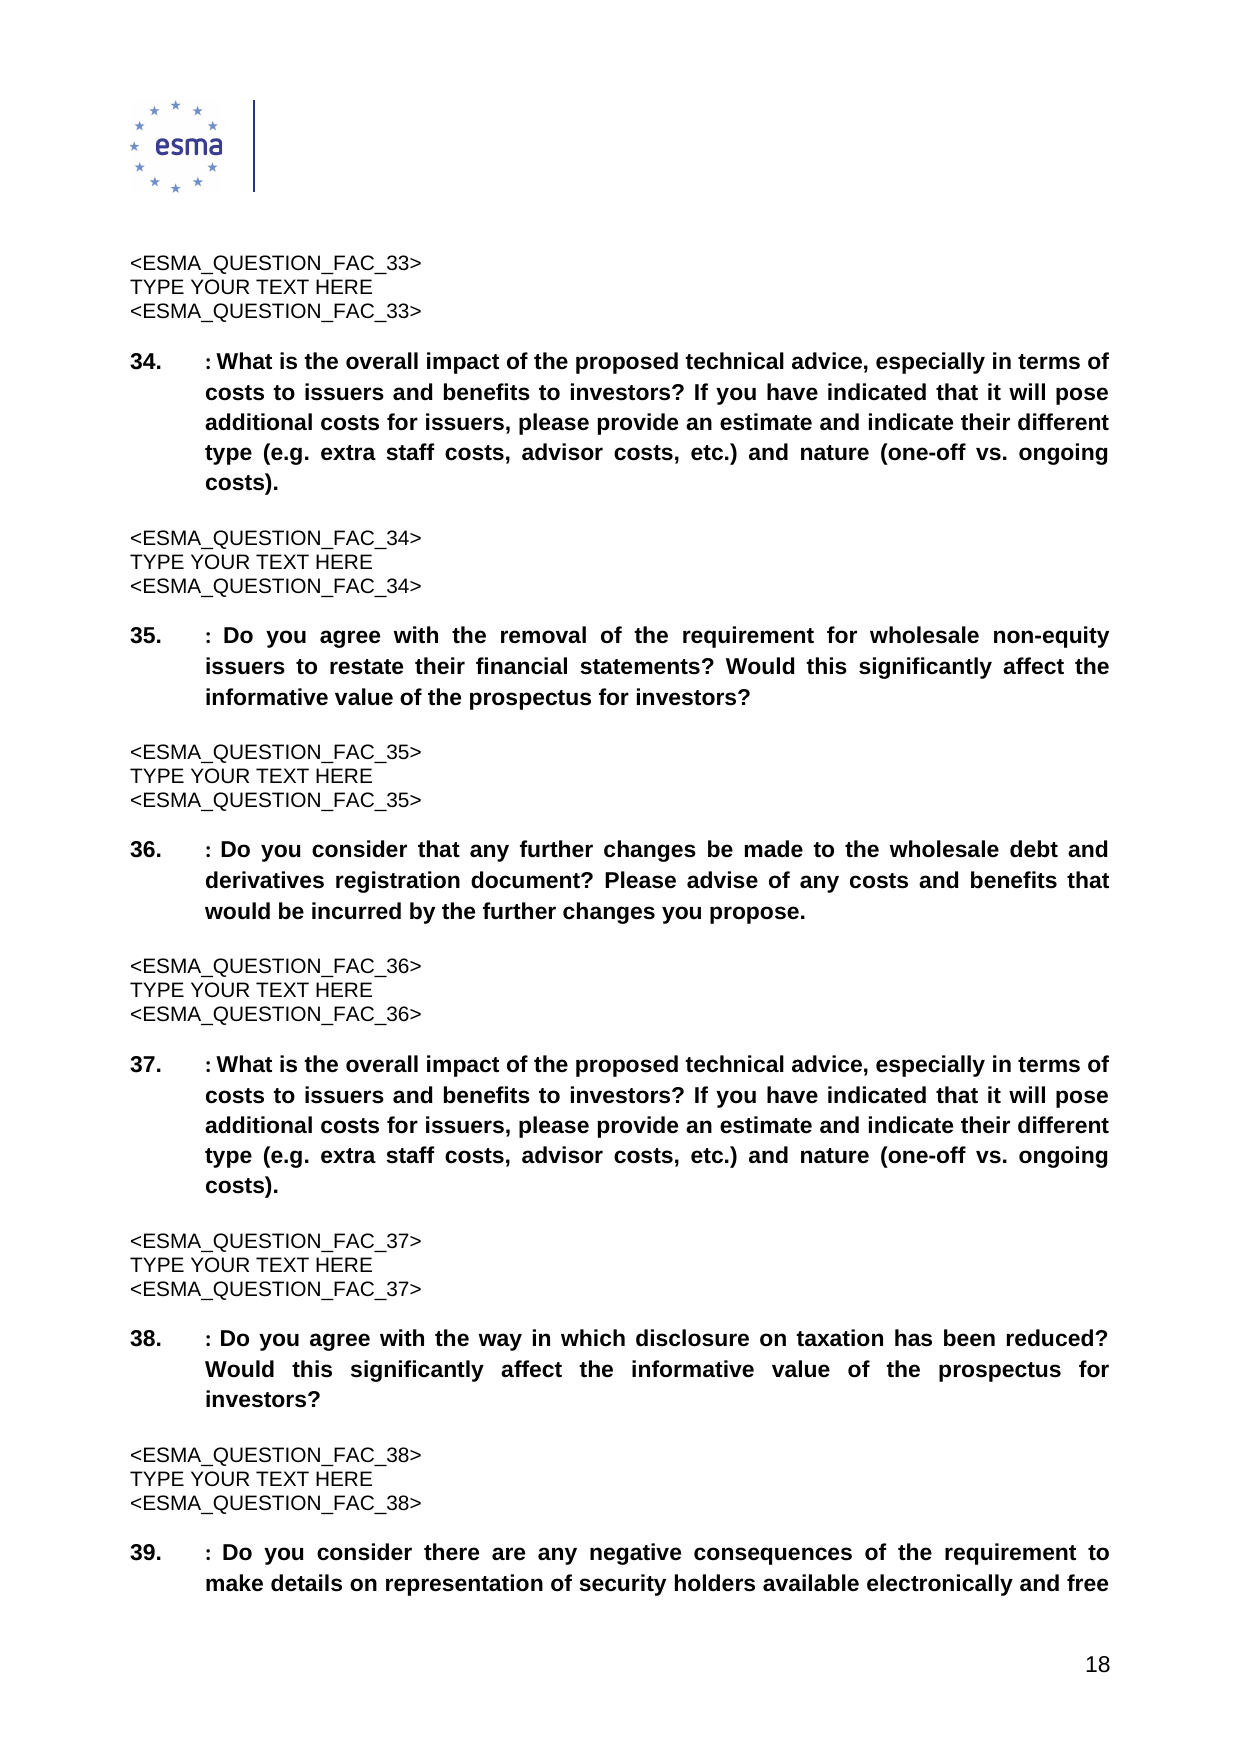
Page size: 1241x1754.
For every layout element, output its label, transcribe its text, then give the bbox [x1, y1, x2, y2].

text <ESMA_QUESTION_FAC_35> [130, 788, 1110, 812]
text TYPE YOUR TEXT HERE [130, 549, 1110, 573]
text <ESMA_QUESTION_FAC_35> [130, 740, 1110, 764]
text <ESMA_QUESTION_FAC_33> [130, 299, 1110, 323]
text <ESMA_QUESTION_FAC_36> [130, 954, 1110, 978]
text TYPE YOUR TEXT HERE [130, 978, 1110, 1002]
list : Do you consider that any further changes be made to the wholesale debt and derivatives registration document? Please advise of any costs and benefits that would be incurred by the further changes you propose. [130, 836, 1110, 924]
text TYPE YOUR TEXT HERE [130, 764, 1110, 788]
text <ESMA_QUESTION_FAC_34> [130, 573, 1110, 597]
list : What is the overall impact of the proposed technical advice, especially in terms of costs to issuers and benefits to investors? If you have indicated that it will pose additional costs for issuers, please provide an estimate and indicate their different type (e.g. extra staff costs, advisor costs, etc.) and nature (one-off vs. ongoing costs). [130, 347, 1110, 496]
text <ESMA_QUESTION_FAC_38> [130, 1443, 1110, 1467]
list : Do you agree with the way in which disclosure on taxation has been reduced? Would this significantly affect the informative value of the prospectus for investors? [130, 1324, 1110, 1413]
text TYPE YOUR TEXT HERE [130, 275, 1110, 299]
text <ESMA_QUESTION_FAC_38> [130, 1491, 1110, 1514]
text <ESMA_QUESTION_FAC_33> [130, 251, 1110, 275]
text <ESMA_QUESTION_FAC_34> [130, 526, 1110, 549]
text <ESMA_QUESTION_FAC_37> [130, 1228, 1110, 1252]
text TYPE YOUR TEXT HERE [130, 1252, 1110, 1276]
picture [129, 100, 223, 193]
list : Do you agree with the removal of the requirement for wholesale non-equity issuers to restate their financial statements? Would this significantly affect the informative value of the prospectus for investors? [130, 621, 1110, 710]
text TYPE YOUR TEXT HERE [130, 1467, 1110, 1491]
text <ESMA_QUESTION_FAC_37> [130, 1276, 1110, 1300]
text <ESMA_QUESTION_FAC_36> [130, 1002, 1110, 1026]
list : What is the overall impact of the proposed technical advice, especially in terms of costs to issuers and benefits to investors? If you have indicated that it will pose additional costs for issuers, please provide an estimate and indicate their different type (e.g. extra staff costs, advisor costs, etc.) and nature (one-off vs. ongoing costs). [130, 1050, 1110, 1199]
